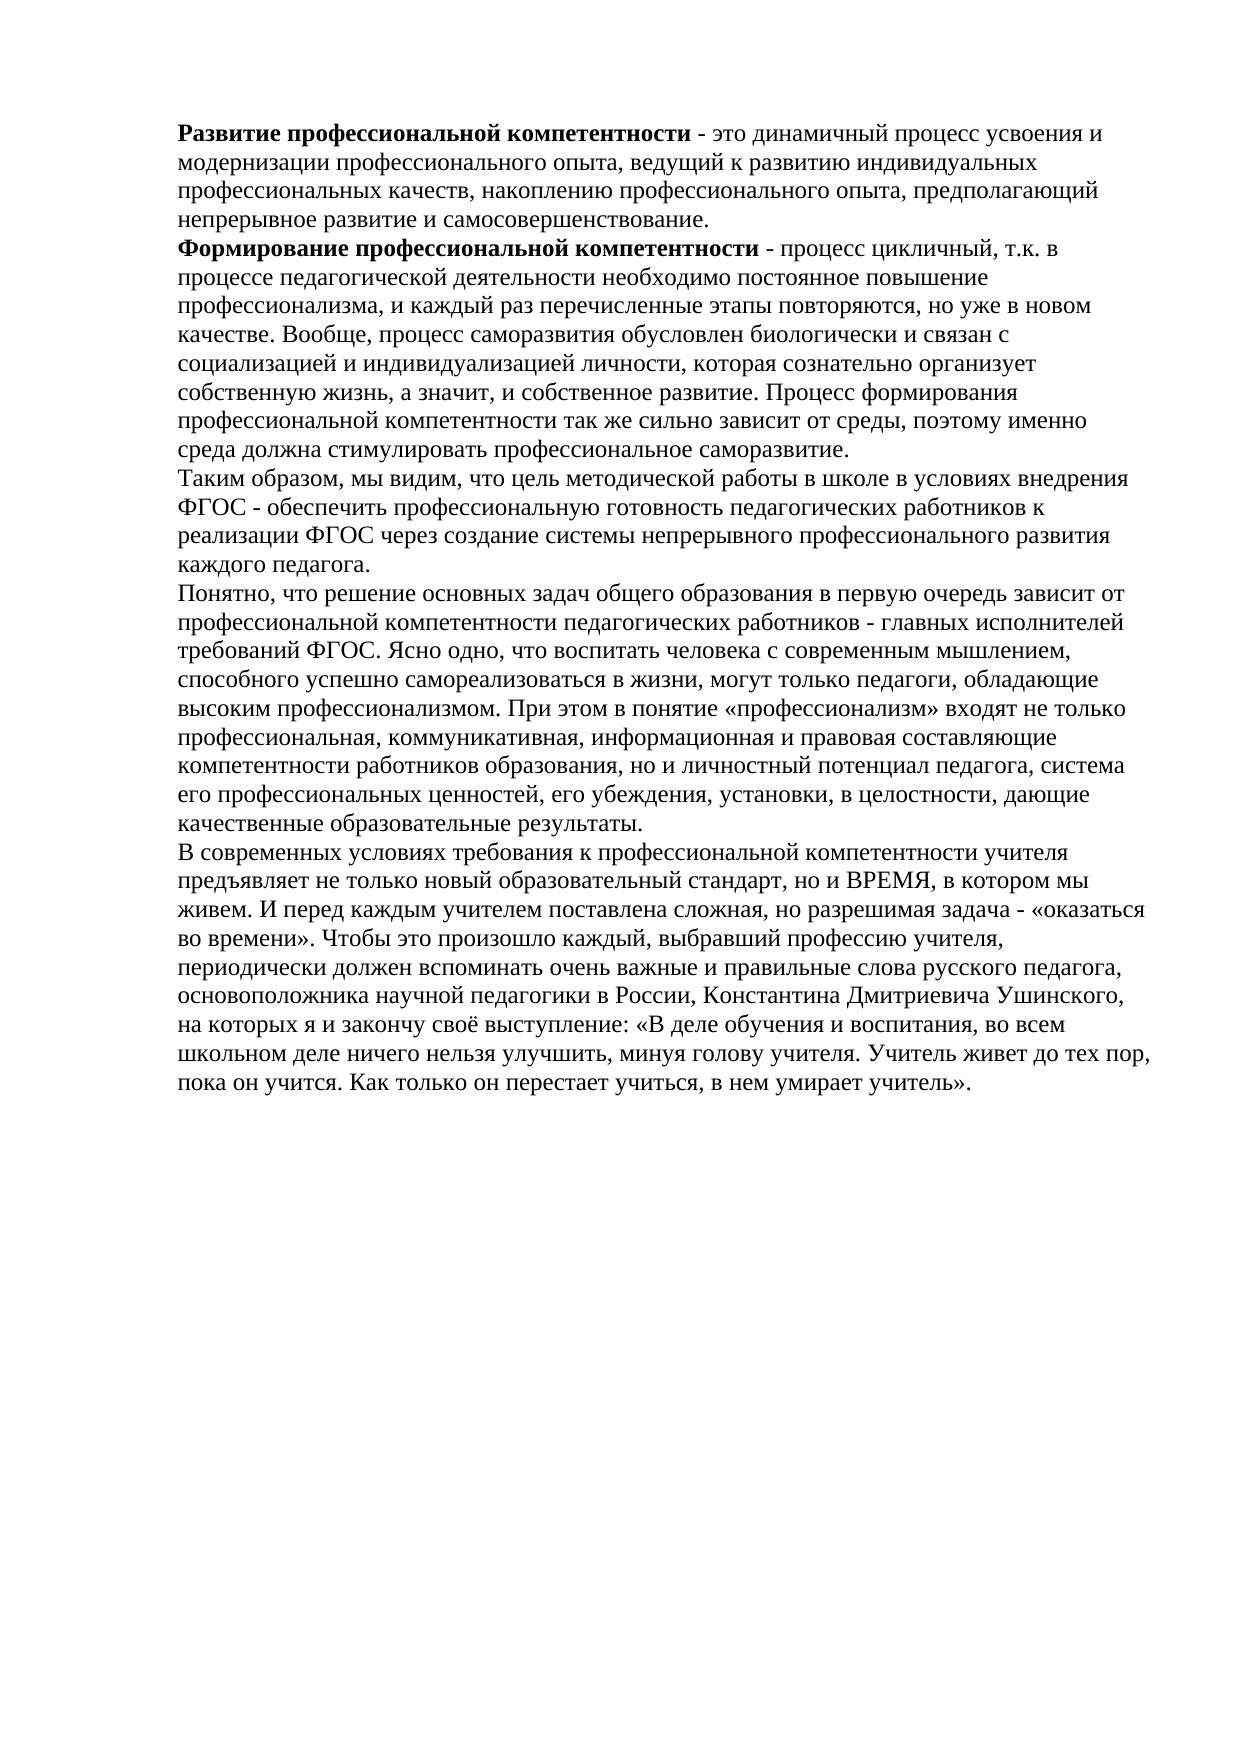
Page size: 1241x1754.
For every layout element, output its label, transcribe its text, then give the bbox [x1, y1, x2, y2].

text Таким образом, мы видим, что цель методической работы в школе в условиях внедрения ФГОС - обеспечить профессиональную готовность педагогических работников к реализации ФГОС через создание системы непрерывного профессионального развития каждого педагога. [371, 463, 1152, 578]
text Понятно, что решение основных задач общего образования в первую очередь зависит от профессиональной компетентности педагогических работников - главных исполнителей требований ФГОС. Ясно одно, что воспитать человека с современным мышлением, способного успешно самореализоваться в жизни, могут только педагоги, обладающие высоким профессионализмом. При этом в понятие «профессионализм» входят не только профессиональная, коммуникативная, информационная и правовая составляющие компетентности работников образования, но и личностный потенциал педагога, система его профессиональных ценностей, его убеждения, установки, в целостности, дающие качественные образовательные результаты. [643, 578, 1152, 837]
text Формирование профессиональной компетентности - процесс цикличный, т.к. в процессе педагогической деятельности необходимо постоянное повышение профессионализма, и каждый раз перечисленные этапы повторяются, но уже в новом качестве. Вообще, процесс саморазвития обусловлен биологически и связан с социализацией и индивидуализацией личности, которая сознательно организует собственную жизнь, а значит, и собственное развитие. Процесс формирования профессиональной компетентности так же сильно зависит от среды, поэтому именно среда должна стимулировать профессиональное саморазвитие. [850, 233, 1152, 463]
text Развитие профессиональной компетентности - это динамичный процесс усвоения и модернизации профессионального опыта, ведущий к развитию индивидуальных профессиональных качеств, накоплению профессионального опыта, предполагающий непрерывное развитие и самосовершенствование. [709, 118, 1152, 233]
text В современных условиях требования к профессиональной компетентности учителя предъявляет не только новый образовательный стандарт, но и ВРЕМЯ, в котором мы живем. И перед каждым учителем поставлена сложная, но разрешимая задача - «оказаться во времени». Чтобы это произошло каждый, выбравший профессию учителя, периодически должен вспоминать очень важные и правильные слова русского педагога, основоположника научной педагогики в России, Константина Дмитриевича Ушинского, на которых я и закончу своё выступление: «В деле обучения и воспитания, во всем школьном деле ничего нельзя улучшить, минуя голову учителя. Учитель живет до тех пор, пока он учится. Как только он перестает учиться, в нем умирает учитель». [972, 837, 1152, 1096]
